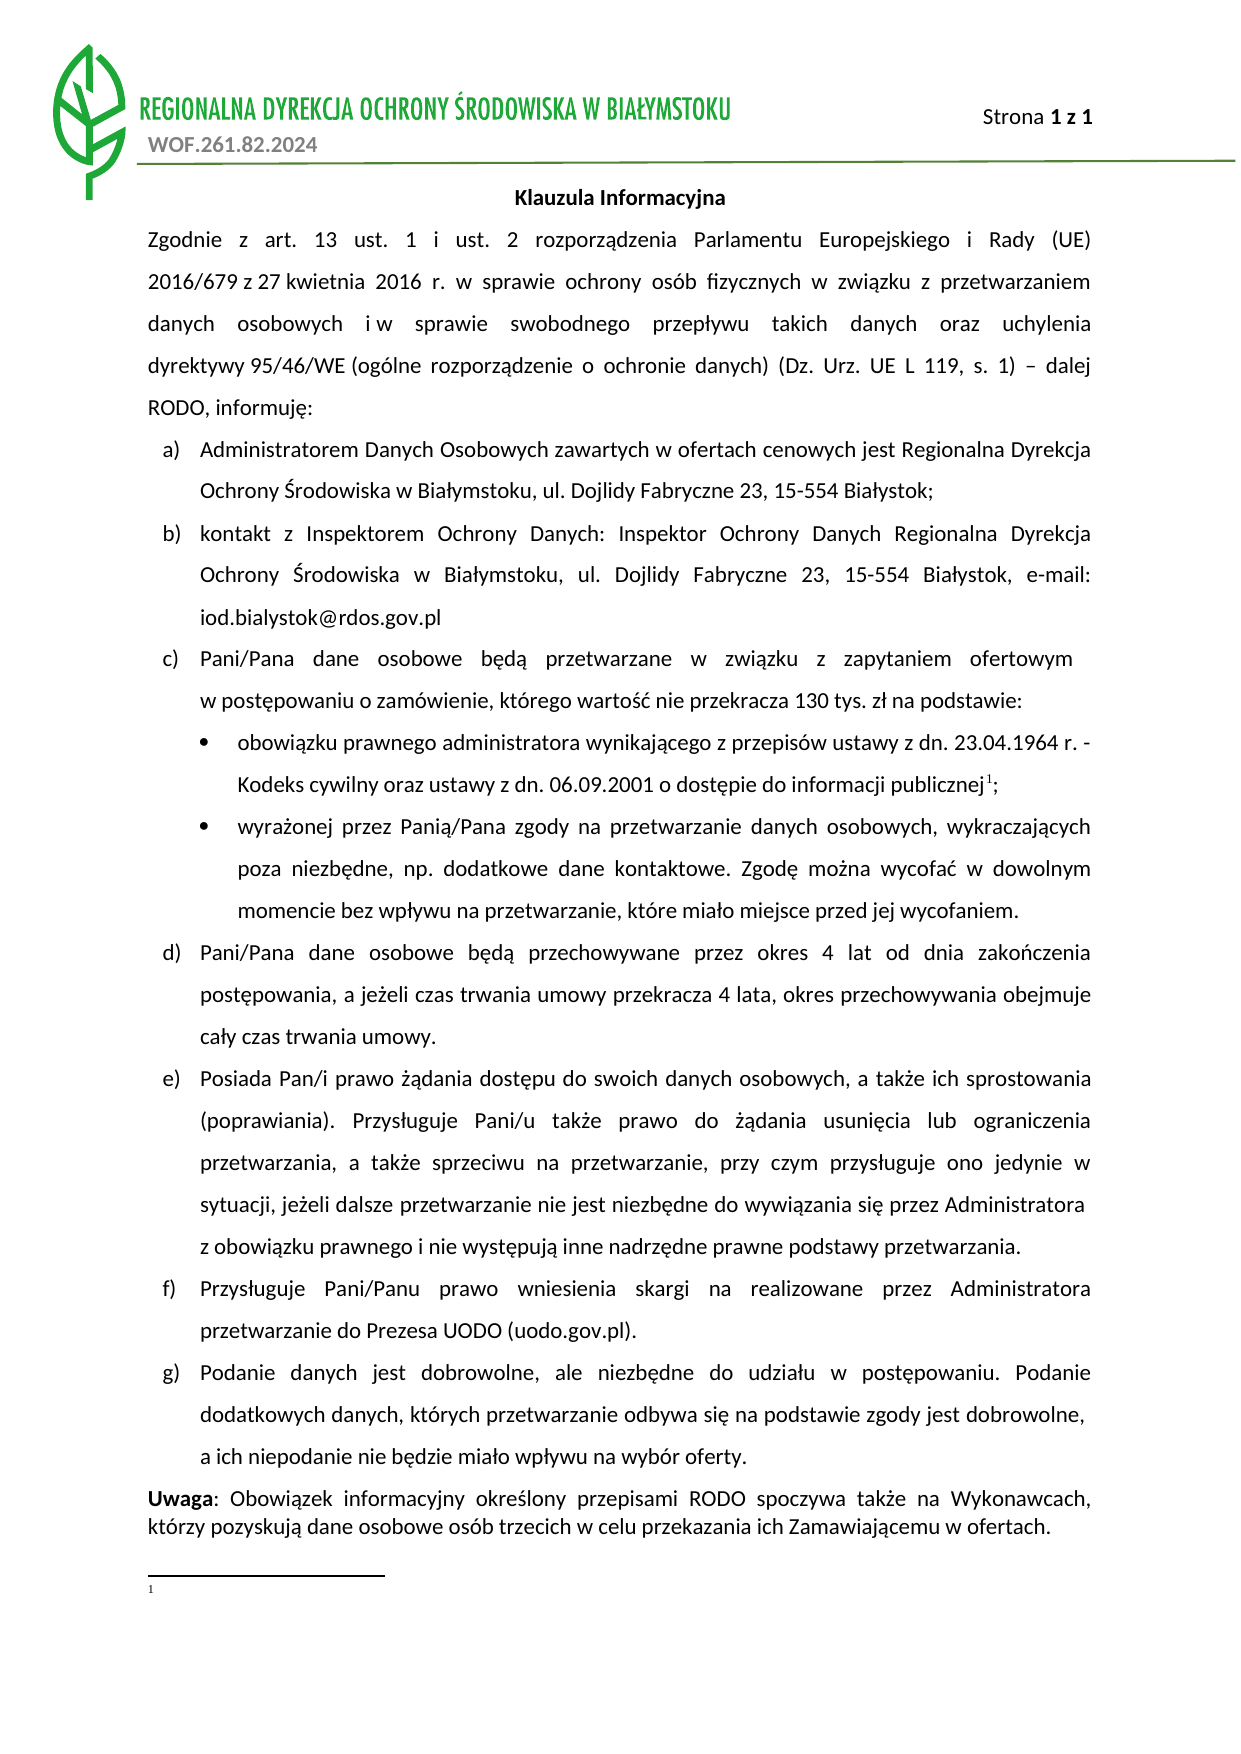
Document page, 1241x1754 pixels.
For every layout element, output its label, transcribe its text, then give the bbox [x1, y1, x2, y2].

list Pani/Pana dane osobowe będą przetwarzane w związku z zapytaniem ofertowym w postępowaniu o zamówienie, którego wartość nie przekracza 130 tys. zł na podstawie: [162, 644, 1093, 714]
list kontakt z Inspektorem Ochrony Danych: Inspektor Ochrony Danych Regionalna Dyrekcja Ochrony Środowiska w Białymstoku, ul. Dojlidy Fabryczne 23, 15-554 Białystok, e-mail: iod.bialystok@rdos.gov.pl [162, 519, 1093, 631]
list Posiada Pan/i prawo żądania dostępu do swoich danych osobowych, a także ich sprostowania (poprawiania). Przysługuje Pani/u także prawo do żądania usunięcia lub ograniczenia przetwarzania, a także sprzeciwu na przetwarzanie, przy czym przysługuje ono jedynie w sytuacji, jeżeli dalsze przetwarzanie nie jest niezbędne do wywiązania się przez Administratora z obowiązku prawnego i nie występują inne nadrzędne prawne podstawy przetwarzania. [162, 1064, 1093, 1260]
list Przysługuje Pani/Panu prawo wniesienia skargi na realizowane przez Administratora przetwarzanie do Prezesa UODO (uodo.gov.pl). [162, 1274, 1093, 1344]
list Administratorem Danych Osobowych zawartych w ofertach cenowych jest Regionalna Dyrekcja Ochrony Środowiska w Białymstoku, ul. Dojlidy Fabryczne 23, 15-554 Białystok; [162, 435, 1093, 505]
text Zgodnie z art. 13 ust. 1 i ust. 2 rozporządzenia Parlamentu Europejskiego i Rady (UE) 2016/679 z 27 kwietnia 2016 r. w sprawie ochrony osób fizycznych w związku z przetwarzaniem danych osobowych i w sprawie swobodnego przepływu takich danych oraz uchylenia dyrektywy 95/46/WE (ogólne rozporządzenie o ochronie danych) (Dz. Urz. UE L 119, s. 1) – dalej RODO, informuję: [148, 225, 1093, 421]
list Podanie danych jest dobrowolne, ale niezbędne do udziału w postępowaniu. Podanie dodatkowych danych, których przetwarzanie odbywa się na podstawie zgody jest dobrowolne, a ich niepodanie nie będzie miało wpływu na wybór oferty. [162, 1358, 1093, 1470]
text Klauzula Informacyjna [148, 183, 1093, 211]
text Uwaga: Obowiązek informacyjny określony przepisami RODO spoczywa także na Wykonawcach, którzy pozyskują dane osobowe osób trzecich w celu przekazania ich Zamawiającemu w ofertach. [148, 1484, 1093, 1540]
list obowiązku prawnego administratora wynikającego z przepisów ustawy z dn. 23.04.1964 r. - Kodeks cywilny oraz ustawy z dn. 06.09.2001 o dostępie do informacji publicznej; [200, 728, 1093, 798]
list Pani/Pana dane osobowe będą przechowywane przez okres 4 lat od dnia zakończenia postępowania, a jeżeli czas trwania umowy przekracza 4 lata, okres przechowywania obejmuje cały czas trwania umowy. [162, 938, 1093, 1050]
list wyrażonej przez Panią/Pana zgody na przetwarzanie danych osobowych, wykraczających poza niezbędne, np. dodatkowe dane kontaktowe. Zgodę można wycofać w dowolnym momencie bez wpływu na przetwarzanie, które miało miejsce przed jej wycofaniem. [200, 812, 1093, 924]
